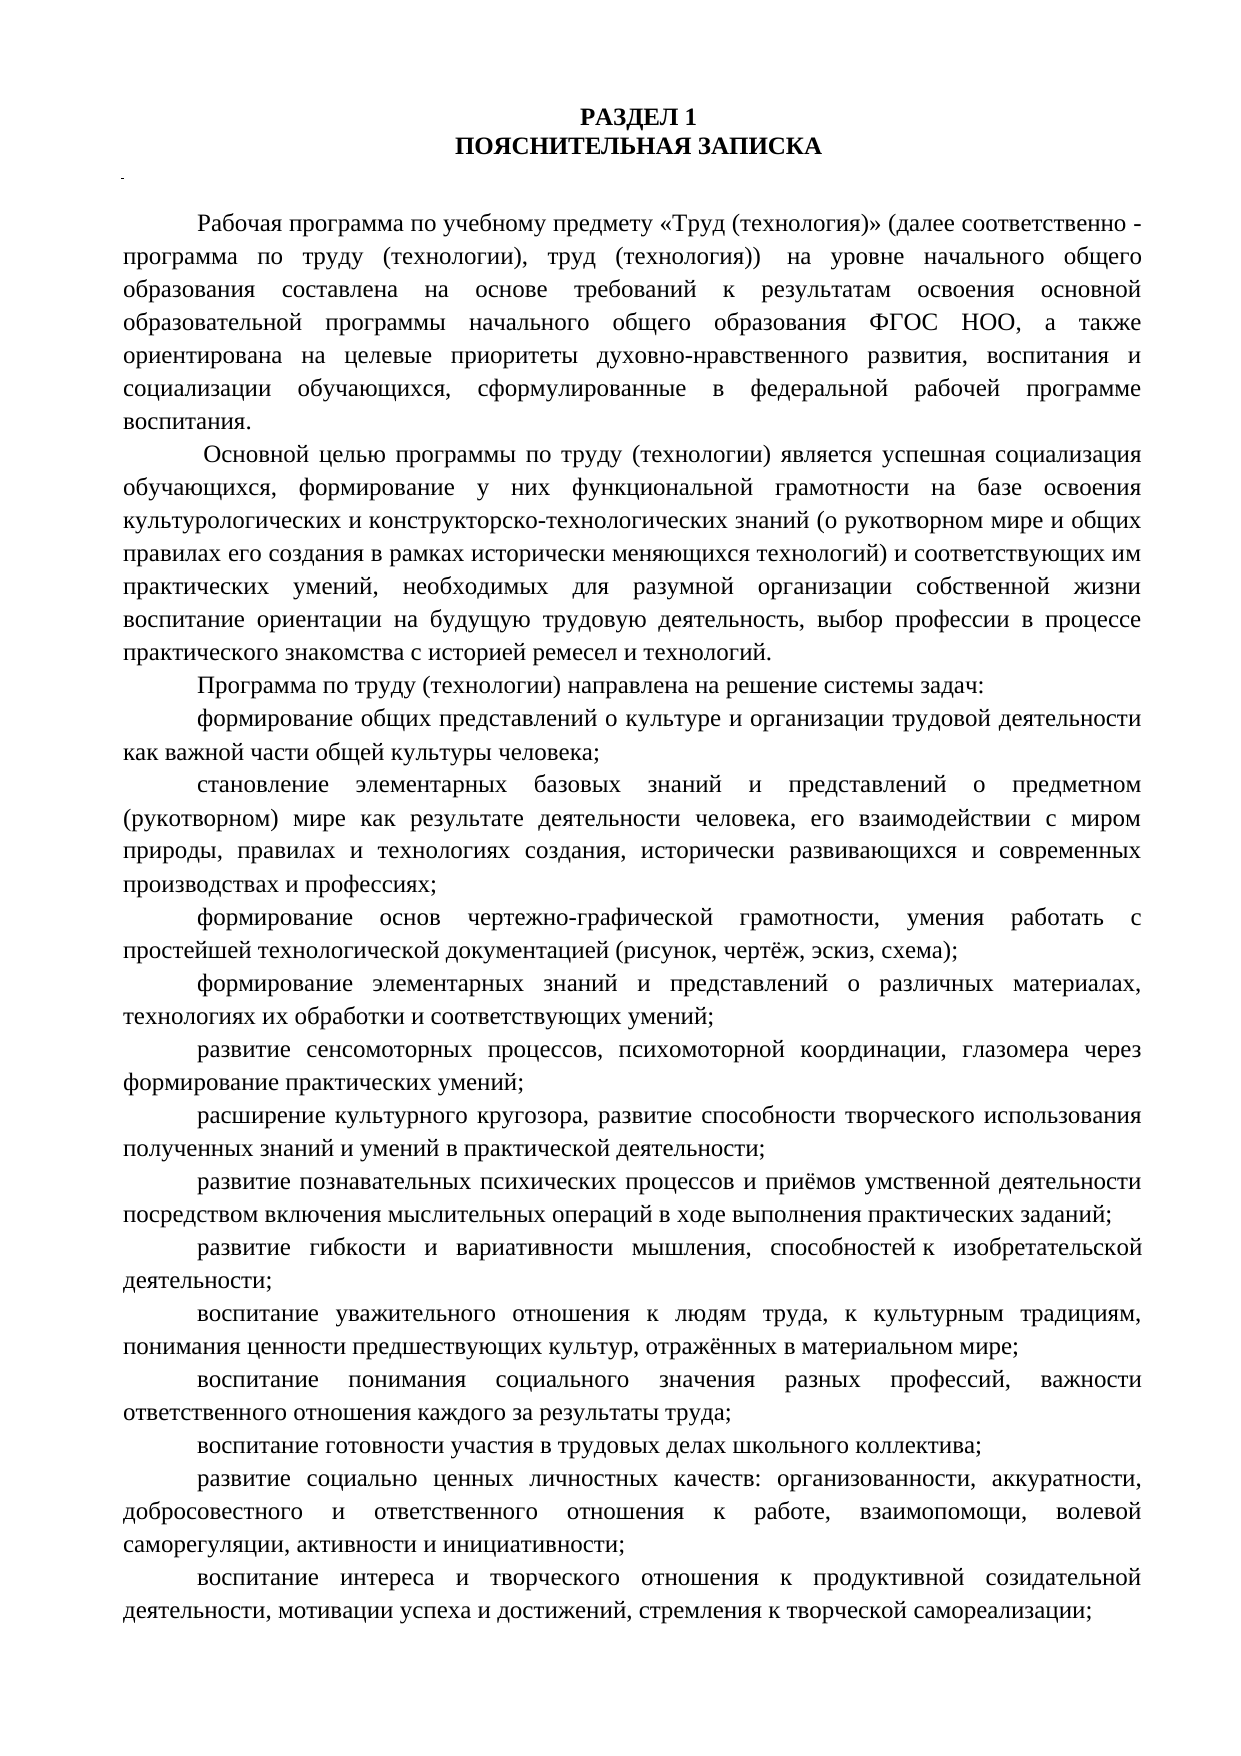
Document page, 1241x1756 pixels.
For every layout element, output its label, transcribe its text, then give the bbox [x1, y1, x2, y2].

text РАЗДЕЛ 1 [134, 102, 1142, 131]
text воспитание интереса и творческого отношения к продуктивной созидательной деятельности, мотивации успеха и достижений, стремления к творческой самореализации; [123, 1562, 1142, 1624]
text воспитание уважительного отношения к людям труда, к культурным традициям, понимания ценности предшествующих культур, отражённых в материальном мире; [123, 1298, 1142, 1360]
text развитие сенсомоторных процессов, психомоторной координации, глазомера через формирование практических умений; [123, 1034, 1142, 1096]
text развитие гибкости и вариативности мышления, способностей к изобретательской деятельности; [123, 1232, 1142, 1294]
text формирование общих представлений о культуре и организации трудовой деятельности как важной части общей культуры человека; [123, 703, 1142, 765]
text воспитание готовности участия в трудовых делах школьного коллектива; [123, 1430, 1142, 1459]
text формирование основ чертежно-графической грамотности, умения работать с простейшей технологической документацией (рисунок, чертёж, эскиз, схема); [123, 902, 1142, 963]
text воспитание понимания социального значения разных профессий, важности ответственного отношения каждого за результаты труда; [123, 1364, 1142, 1426]
text ПОЯСНИТЕЛЬНАЯ ЗАПИСКА [134, 131, 1142, 159]
text формирование элементарных знаний и представлений о различных материалах, технологиях их обработки и соответствующих умений; [123, 968, 1142, 1029]
text расширение культурного кругозора, развитие способности творческого использования полученных знаний и умений в практической деятельности; [123, 1100, 1142, 1162]
text развитие социально ценных личностных качеств: организованности, аккуратности, добросовестного и ответственного отношения к работе, взаимопомощи, волевой саморегуляции, активности и инициативности; [123, 1463, 1142, 1558]
text Основной целью программы по труду (технологии) является успешная социализация обучающихся, формирование у них функциональной грамотности на базе освоения культурологических и конструкторско-технологических знаний (о рукотворном мире и общих правилах его создания в рамках исторически меняющихся технологий) и соответствующих им практических умений, необходимых для разумной организации собственной жизни воспитание ориентации на будущую трудовую деятельность, выбор профессии в процессе практического знакомства с историей ремесел и технологий. [123, 439, 1142, 666]
text Рабочая программа по учебному предмету «Труд (технология)» (далее соответственно - программа по труду (технологии), труд (технология)) на уровне начального общего образования составлена на основе требований к результатам освоения основной образовательной программы начального общего образования ФГОС НОО, а также ориентирована на целевые приоритеты духовно-нравственного развития, воспитания и социализации обучающихся, сформулированные в федеральной рабочей программе воспитания. [123, 208, 1142, 435]
text развитие познавательных психических процессов и приёмов умственной деятельности посредством включения мыслительных операций в ходе выполнения практических заданий; [123, 1166, 1142, 1228]
text Программа по труду (технологии) направлена на решение системы задач: [123, 671, 1142, 699]
text становление элементарных базовых знаний и представлений о предметном (рукотворном) мире как результате деятельности человека, его взаимодействии с миром природы, правилах и технологиях создания, исторически развивающихся и современных производствах и профессиях; [123, 769, 1142, 897]
